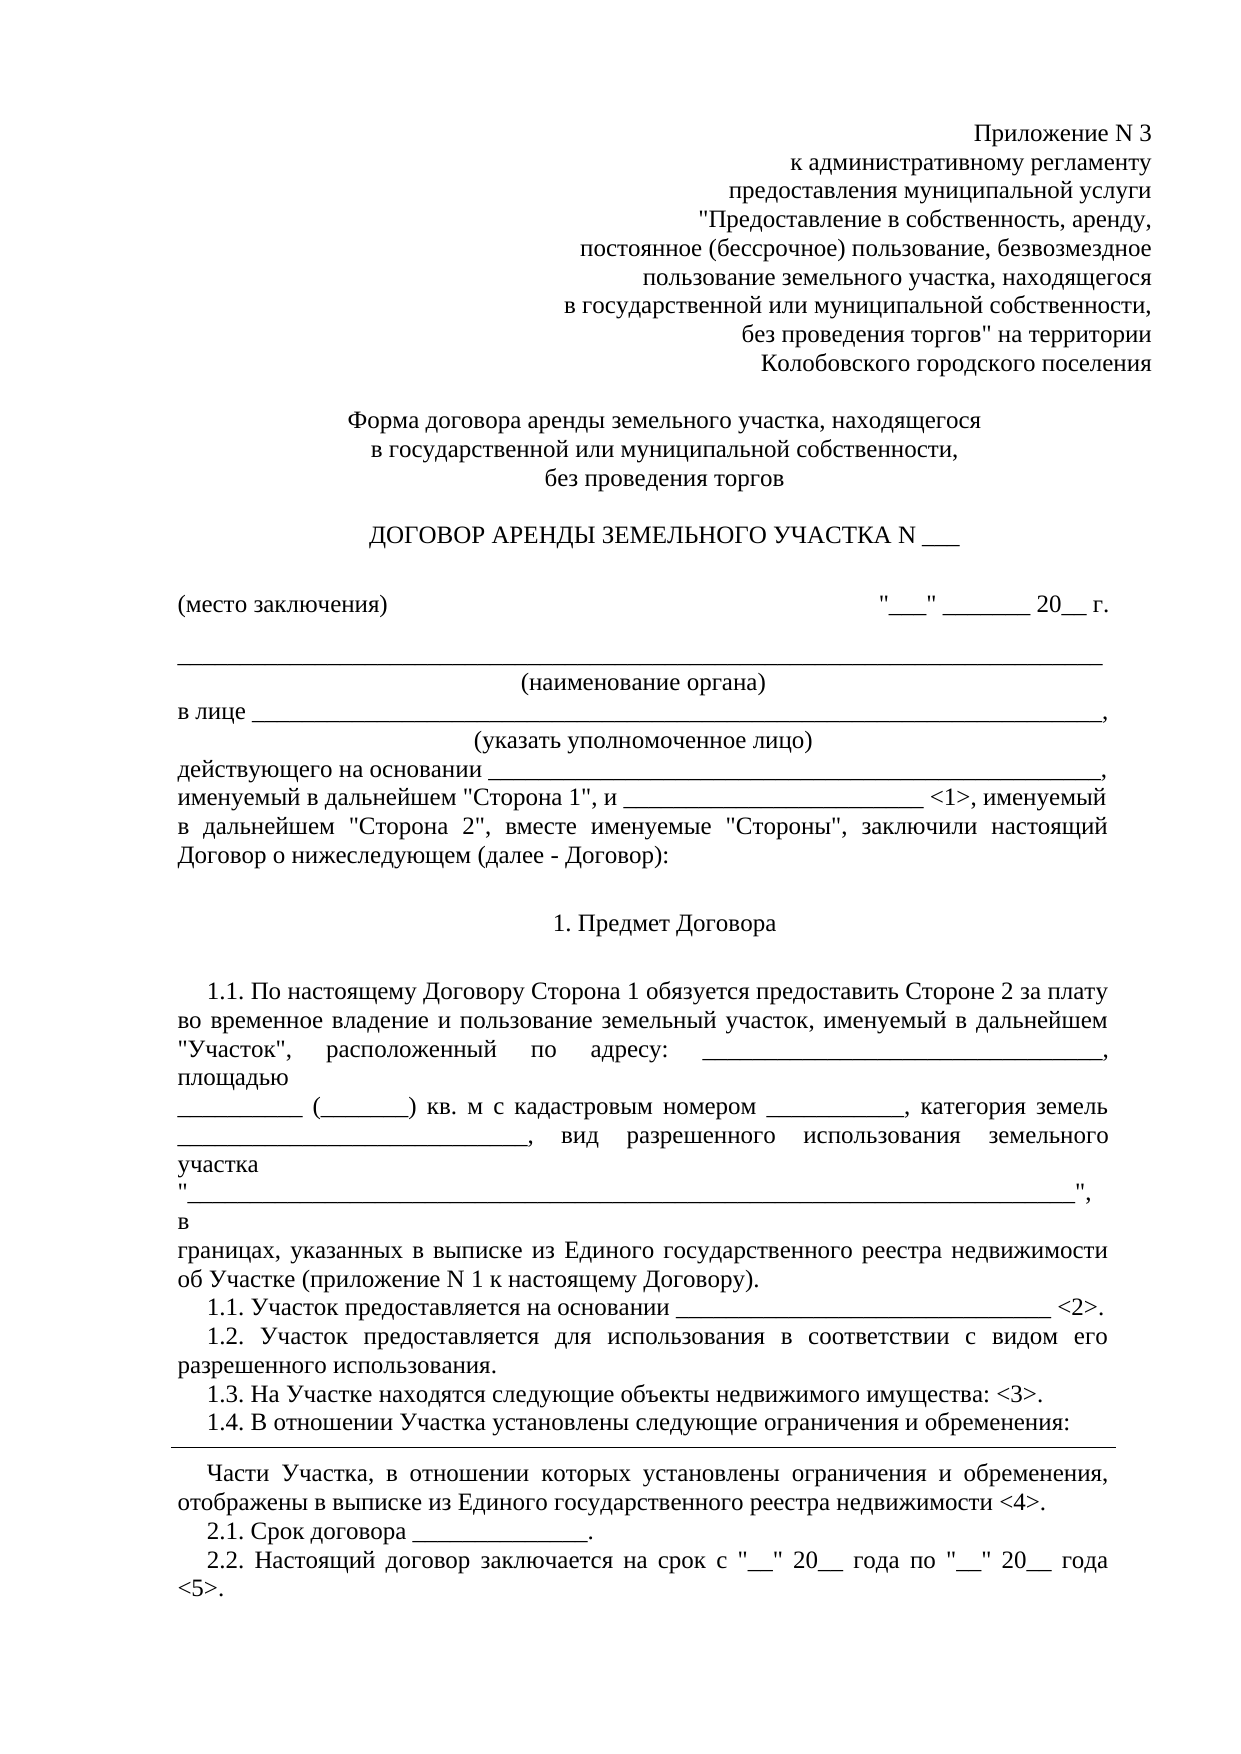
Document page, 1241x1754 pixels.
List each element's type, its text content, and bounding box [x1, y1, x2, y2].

text 1. Предмет Договора [177, 908, 1152, 937]
table_header 1.1. По настоящему Договору Сторона 1 обязуется предоставить Стороне 2 за плату во временное владение и пользование земельный участок, именуемый в дальнейшем "Участок", расположенный по адресу: ________________________________, площадью __________ (_______) кв. м с кадастровым номером ___________, категория земель ____________________________, вид разрешенного использования земельного участка "_______________________________________________________________________", в границах, указанных в выписке из Единого государственного реестра недвижимости об Участке (приложение N 1 к настоящему Договору). 1.1. Участок предоставляется на основании ______________________________ <2>. 1.2. Участок предоставляется для использования в соответствии с видом его разрешенного использования. 1.3. На Участке находятся следующие объекты недвижимого имущества: <3>. 1.4. В отношении Участка установлены следующие ограничения и обременения: [171, 966, 1116, 1447]
text Приложение N 3 [177, 118, 1152, 147]
text в государственной или муниципальной собственности, [177, 291, 1152, 319]
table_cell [171, 1448, 1116, 1613]
text к административному регламенту [177, 147, 1152, 176]
text без проведения торгов" на территории [177, 319, 1152, 348]
text Форма договора аренды земельного участка, находящегося [177, 406, 1152, 434]
text ДОГОВОР АРЕНДЫ ЗЕМЕЛЬНОГО УЧАСТКА N ___ [177, 521, 1152, 549]
text постоянное (бессрочное) пользование, безвозмездное [177, 233, 1152, 262]
table_header "___" _______ 20__ г. [508, 578, 1116, 628]
text пользование земельного участка, находящегося [177, 262, 1152, 291]
table_header (место заключения) [171, 578, 508, 628]
text в государственной или муниципальной собственности, [177, 434, 1152, 463]
text предоставления муниципальной услуги [177, 176, 1152, 204]
table_cell __________________________________________________________________________ (наименование органа) в лице ____________________________________________________________________, (указать уполномоченное лицо) действующего на основании _________________________________________________, именуемый в дальнейшем "Сторона 1", и ________________________ <1>, именуемый в дальнейшем "Сторона 2", вместе именуемые "Стороны", заключили настоящий Договор о нижеследующем (далее - Договор): [171, 628, 1116, 879]
text "Предоставление в собственность, аренду, [177, 204, 1152, 233]
text Колобовского городского поселения [177, 348, 1152, 377]
text без проведения торгов [177, 463, 1152, 492]
